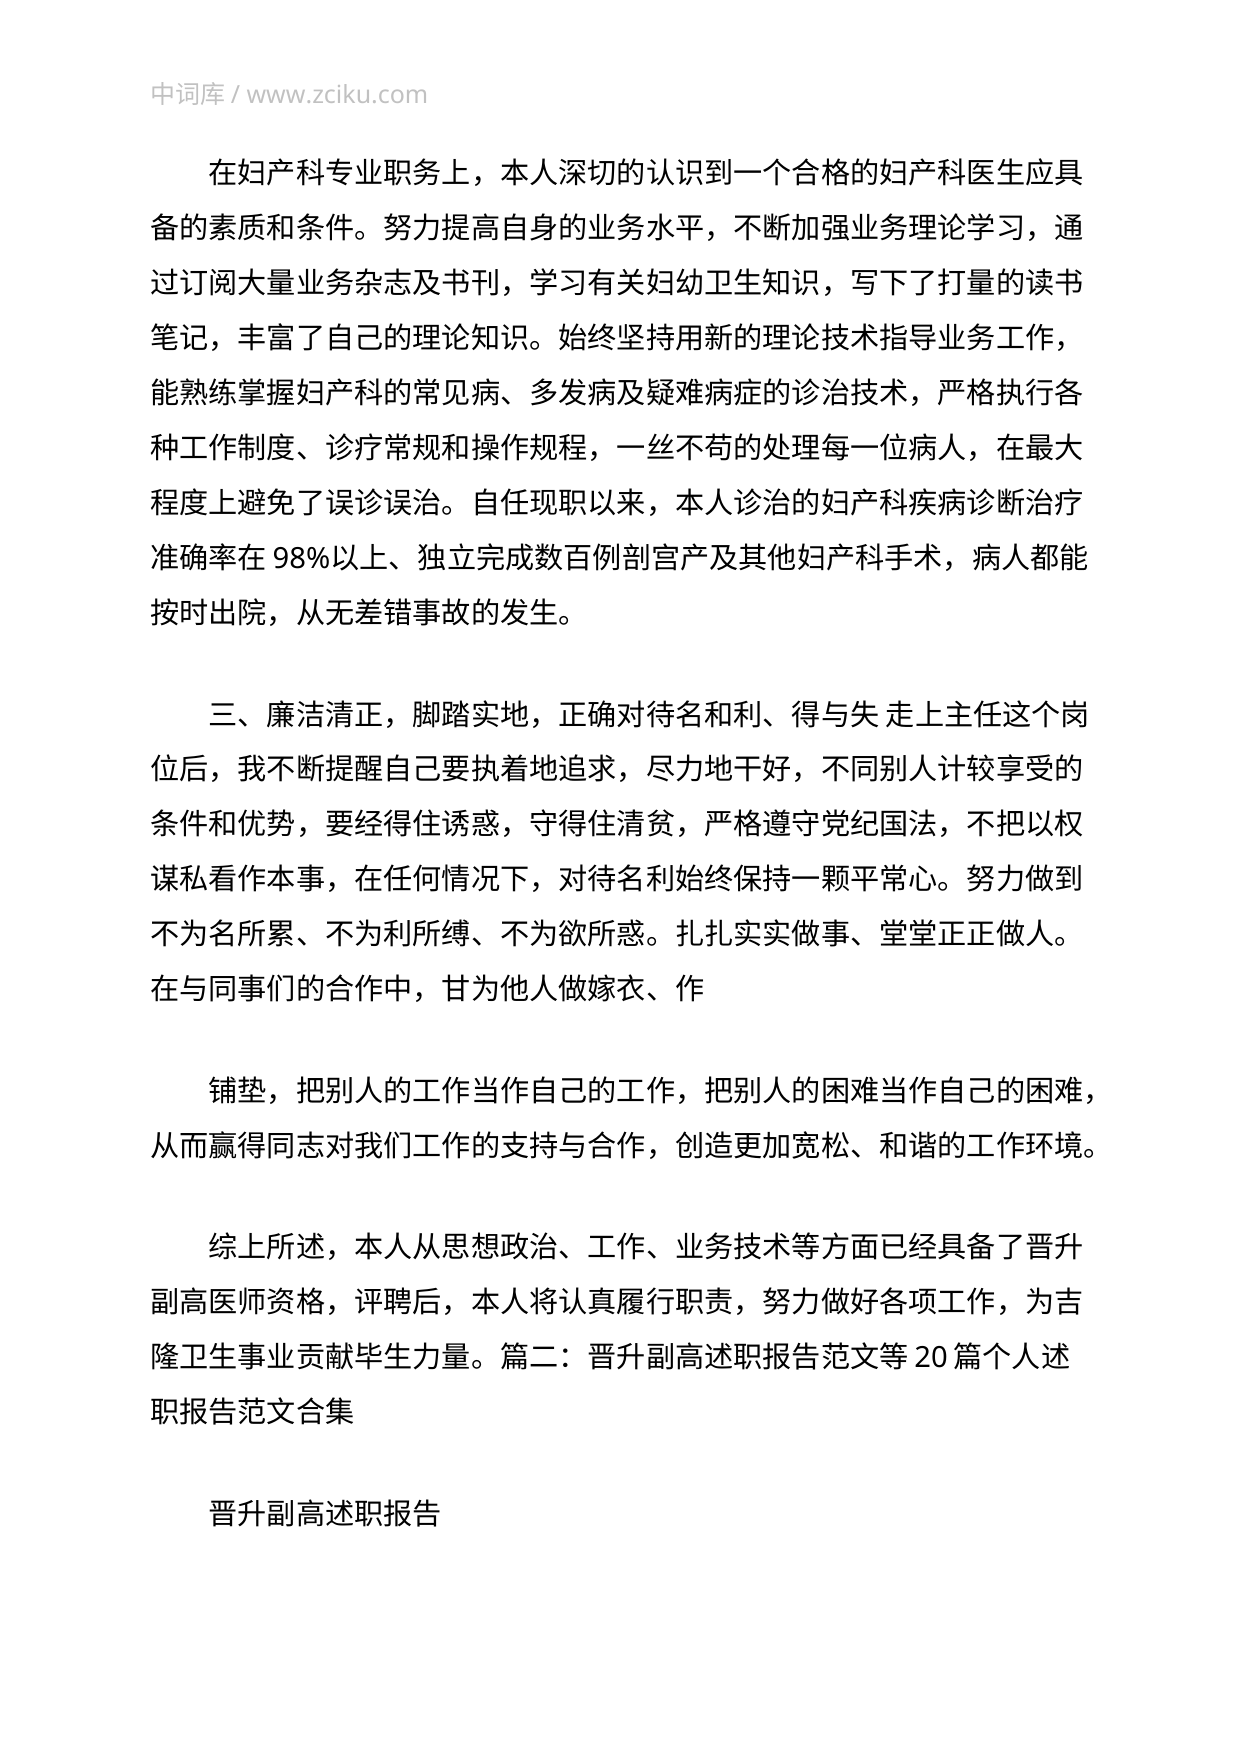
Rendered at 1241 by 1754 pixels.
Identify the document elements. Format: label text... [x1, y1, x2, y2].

text 铺垫，把别人的工作当作自己的工作，把别人的困难当作自己的困难，从而赢得同志对我们工作的支持与合作，创造更加宽松、和谐的工作环境。 [150, 1067, 1090, 1164]
text 晋升副高述职报告 [150, 1491, 1090, 1533]
text 三、廉洁清正，脚踏实地，正确对待名和利、得与失 走上主任这个岗位后，我不断提醒自己要执着地追求，尽力地干好，不同别人计较享受的条件和优势，要经得住诱惑，守得住清贫，严格遵守党纪国法，不把以权谋私看作本事，在任何情况下，对待名利始终保持一颗平常心。努力做到不为名所累、不为利所缚、不为欲所惑。扎扎实实做事、堂堂正正做人。在与同事们的合作中，甘为他人做嫁衣、作 [150, 691, 1090, 1008]
text 综上所述，本人从思想政治、工作、业务技术等方面已经具备了晋升副高医师资格，评聘后，本人将认真履行职责，努力做好各项工作，为吉隆卫生事业贡献毕生力量。篇二：晋升副高述职报告范文等20篇个人述职报告范文合集 [150, 1224, 1090, 1431]
text 在妇产科专业职务上，本人深切的认识到一个合格的妇产科医生应具备的素质和条件。努力提高自身的业务水平，不断加强业务理论学习，通过订阅大量业务杂志及书刊，学习有关妇幼卫生知识，写下了打量的读书笔记，丰富了自己的理论知识。始终坚持用新的理论技术指导业务工作，能熟练掌握妇产科的常见病、多发病及疑难病症的诊治技术，严格执行各种工作制度、诊疗常规和操作规程，一丝不苟的处理每一位病人，在最大程度上避免了误诊误治。自任现职以来，本人诊治的妇产科疾病诊断治疗准确率在98%以上、独立完成数百例剖宫产及其他妇产科手术，病人都能按时出院，从无差错事故的发生。 [150, 150, 1090, 632]
